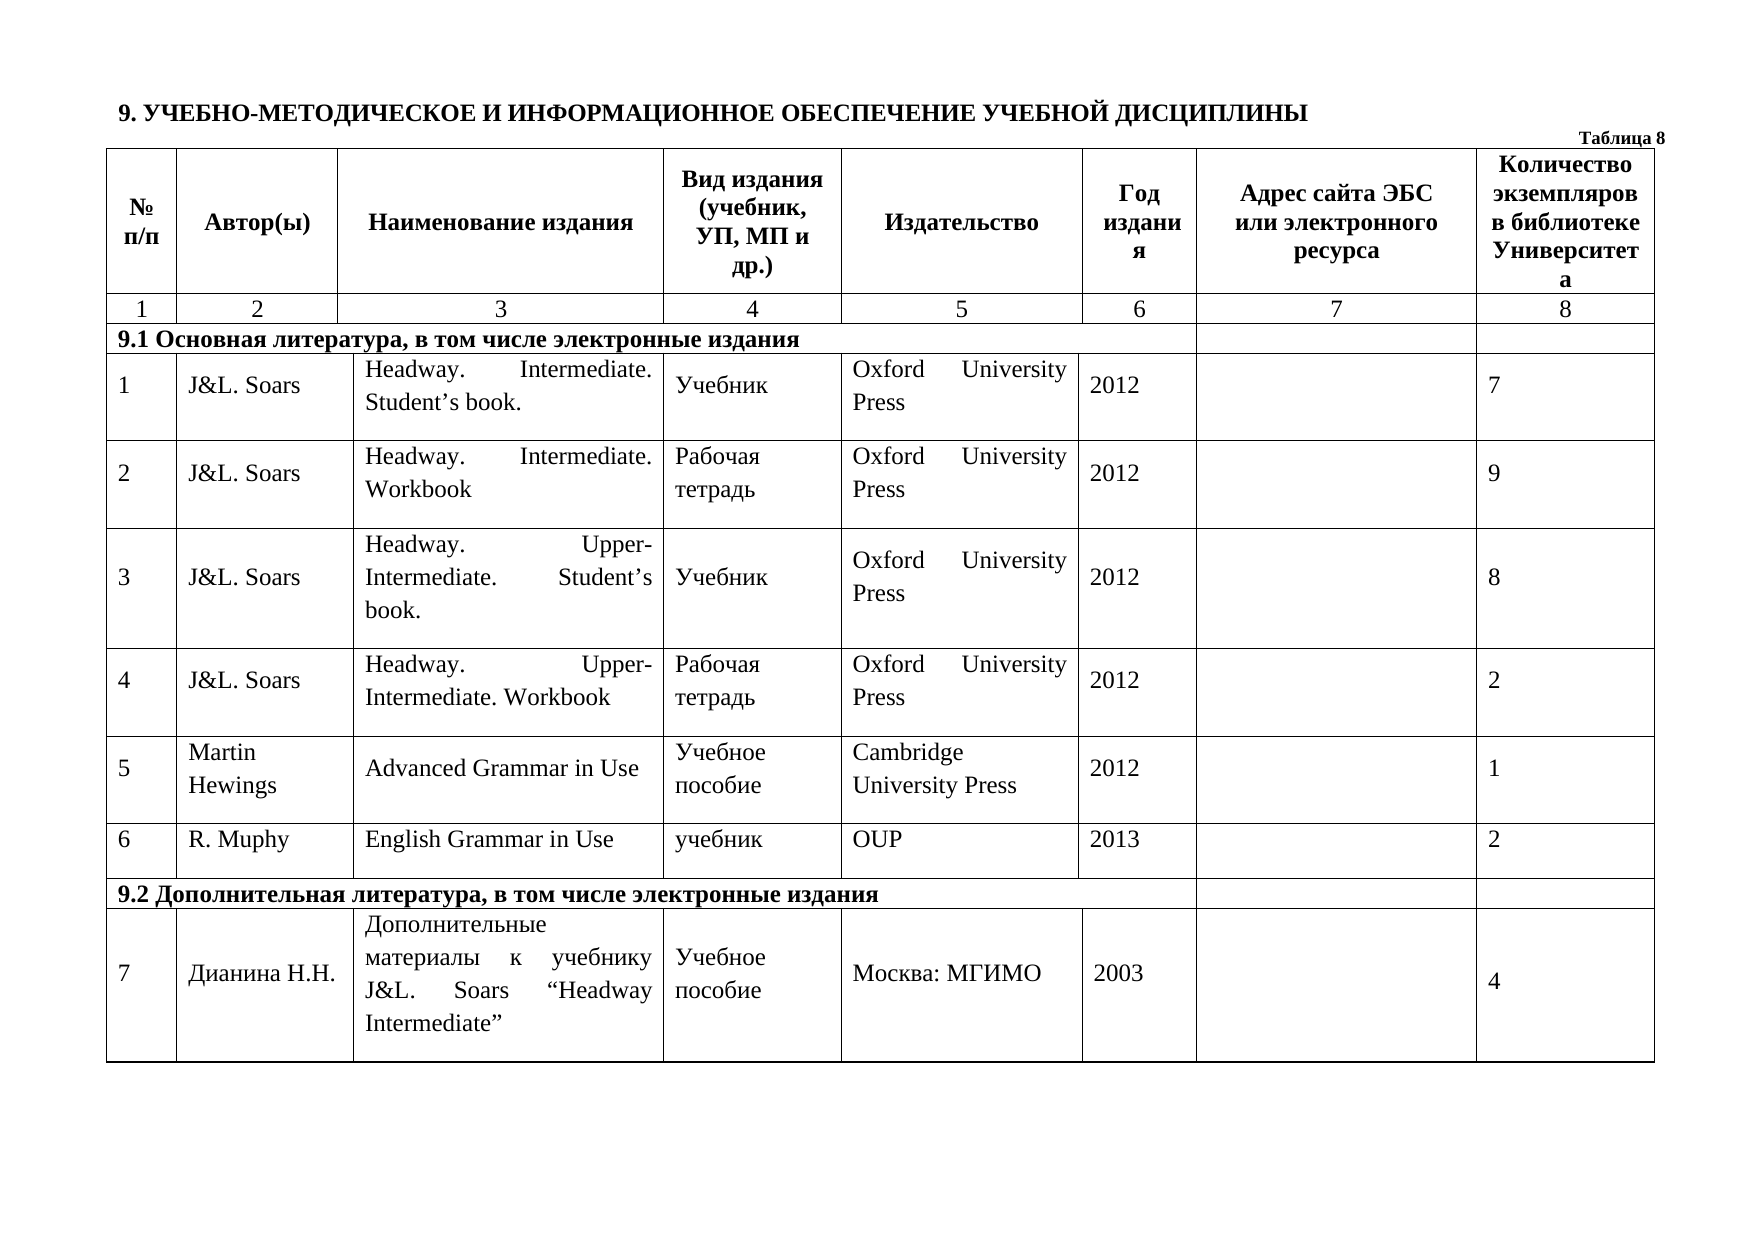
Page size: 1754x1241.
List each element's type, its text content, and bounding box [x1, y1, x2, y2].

table_cell учебник [664, 824, 841, 878]
table_cell 8 [1477, 294, 1654, 323]
table_cell 3 [338, 294, 663, 323]
table_cell 2 [107, 441, 176, 528]
table_cell 2013 [1079, 824, 1196, 878]
table_header № п/п [107, 149, 176, 293]
table_cell 5 [842, 294, 1082, 323]
table_cell 9.2 Дополнительная литература, в том числе электронные издания [107, 879, 1196, 908]
table_cell English Grammar in Use [354, 824, 663, 878]
table_cell 1 [107, 354, 176, 440]
table_cell 1 [107, 294, 176, 323]
table_cell OUP [842, 824, 1078, 878]
table_cell [1477, 879, 1654, 908]
table_cell Рабочая тетрадь [664, 441, 841, 528]
table_cell 6 [107, 824, 176, 878]
table_cell 3 [107, 529, 176, 648]
table_cell Учебное пособие [664, 737, 841, 823]
table_cell 2012 [1079, 737, 1196, 823]
table_cell [1477, 324, 1654, 353]
table_cell Headway. Upper-Intermediate. Workbook [354, 649, 663, 736]
table_cell [1197, 354, 1476, 440]
table_cell 9.1 Основная литература, в том числе электронные издания [107, 324, 1196, 353]
table_header Автор(ы) [177, 149, 337, 293]
table_cell 2 [1477, 649, 1654, 736]
table_cell [1197, 649, 1476, 736]
table_cell R. Muphy [177, 824, 353, 878]
table_cell Москва: МГИМО [842, 909, 1082, 1061]
table_cell 2 [177, 294, 337, 323]
table_cell Учебник [664, 354, 841, 440]
table_cell 4 [664, 294, 841, 323]
table_cell Advanced Grammar in Use [354, 737, 663, 823]
table_cell Oxford University Press [842, 649, 1078, 736]
table_cell Дианина Н.Н. [177, 909, 353, 1061]
table_cell 8 [1477, 529, 1654, 648]
table_cell Oxford University Press [842, 441, 1078, 528]
table_cell 4 [107, 649, 176, 736]
table_cell 2012 [1079, 649, 1196, 736]
table_cell J&L. Soars [177, 441, 353, 528]
table_cell 2012 [1079, 354, 1196, 440]
table_cell Учебник [664, 529, 841, 648]
table_cell 2012 [1079, 441, 1196, 528]
table_header Количество экземпляров в библиотеке Университета [1477, 149, 1654, 293]
table_cell [1197, 879, 1476, 908]
table_cell Cambridge University Press [842, 737, 1078, 823]
table_cell [1197, 737, 1476, 823]
table_header Издательство [842, 149, 1082, 293]
table_cell J&L. Soars [177, 354, 353, 440]
table_cell Martin Hewings [177, 737, 353, 823]
table_cell Oxford University Press [842, 529, 1078, 648]
table_cell 2012 [1079, 529, 1196, 648]
table_cell 9 [1477, 441, 1654, 528]
table_cell 7 [107, 909, 176, 1061]
text Таблица 8 [118, 127, 1665, 148]
table_cell J&L. Soars [177, 649, 353, 736]
table_cell 4 [1477, 909, 1654, 1061]
table_header Адрес сайта ЭБС или электронного ресурса [1197, 149, 1476, 293]
table_cell Рабочая тетрадь [664, 649, 841, 736]
table_cell Headway. Intermediate. Workbook [354, 441, 663, 528]
table_cell Учебное пособие [664, 909, 841, 1061]
table_cell [1197, 909, 1476, 1061]
table_cell [1197, 824, 1476, 878]
table_cell [1197, 324, 1476, 353]
table_cell 2003 [1083, 909, 1196, 1061]
table_cell [1197, 441, 1476, 528]
table_header Наименование издания [338, 149, 663, 293]
table_header Вид издания (учебник, УП, МП и др.) [664, 149, 841, 293]
table_cell Headway. Intermediate. Student’s book. [354, 354, 663, 440]
text 9. УЧЕБНО-МЕТОДИЧЕСКОЕ И ИНФОРМАЦИОННОЕ ОБЕСПЕЧЕНИЕ УЧЕБНОЙ ДИСЦИПЛИНЫ [118, 98, 1665, 127]
table_cell 7 [1477, 354, 1654, 440]
table_cell 7 [1197, 294, 1476, 323]
table_header Год издания [1083, 149, 1196, 293]
table_cell 5 [107, 737, 176, 823]
table_cell Oxford University Press [842, 354, 1078, 440]
table_cell 6 [1083, 294, 1196, 323]
table_cell [1197, 529, 1476, 648]
table_cell 2 [1477, 824, 1654, 878]
table_cell Headway. Upper-Intermediate. Student’s book. [354, 529, 663, 648]
table_cell Дополнительные материалы к учебнику J&L. Soars “Headway Intermediate” [354, 909, 663, 1061]
table_cell J&L. Soars [177, 529, 353, 648]
table_cell 1 [1477, 737, 1654, 823]
